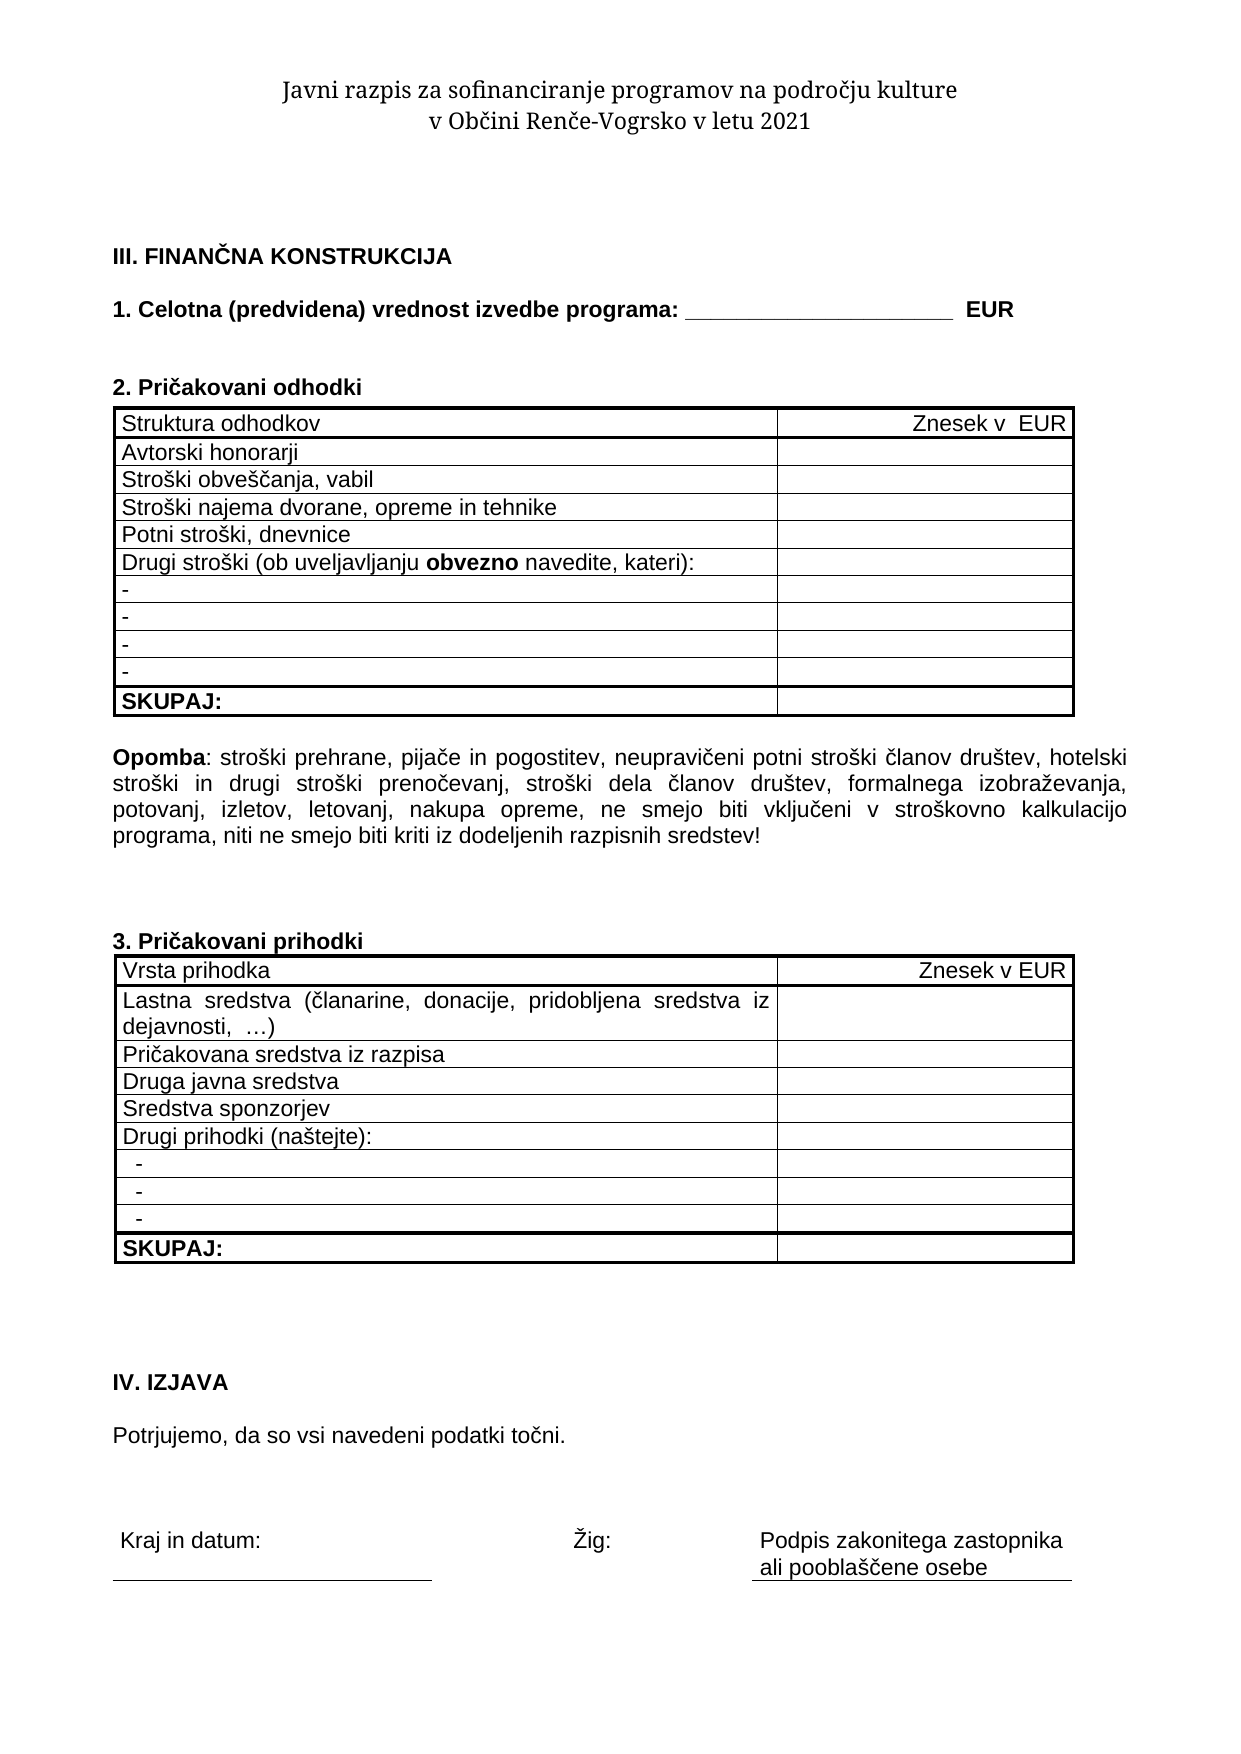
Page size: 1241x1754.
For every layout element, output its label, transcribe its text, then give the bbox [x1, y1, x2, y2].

table_cell [778, 1205, 1072, 1231]
table_cell [778, 688, 1072, 714]
table_header Žig: [432, 1528, 752, 1580]
table_header Znesek v EUR [778, 410, 1072, 436]
table_header Vrsta prihodka [117, 958, 777, 984]
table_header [752, 1528, 1072, 1580]
table_cell [778, 987, 1072, 1039]
text 3. Pričakovani prihodki [112, 928, 1128, 954]
table_cell Avtorski honorarji [116, 439, 777, 465]
table_cell [778, 603, 1072, 630]
table_cell - [116, 658, 777, 684]
table_cell [778, 1095, 1072, 1122]
table_cell Drugi stroški (ob uveljavljanju obvezno navedite, kateri): [116, 549, 777, 575]
table_cell - [117, 1178, 777, 1204]
table_cell [778, 631, 1072, 657]
table_cell Potni stroški, dnevnice [116, 521, 777, 547]
table_cell [778, 466, 1072, 493]
table_cell [778, 494, 1072, 520]
table_cell [778, 1041, 1072, 1067]
table_cell [778, 439, 1072, 465]
text Opomba: stroški prehrane, pijače in pogostitev, neupravičeni potni stroški članov društev, hotelski stroški in drugi stroški prenočevanj, stroški dela članov društev, formalnega izobraževanja, potovanj, izletov, letovanj, nakupa opreme, ne smejo biti vključeni v stroškovno kalkulacijo programa, niti ne smejo biti kriti iz dodeljenih razpisnih sredstev! [112, 743, 1128, 849]
table_cell Druga javna sredstva [117, 1068, 777, 1094]
table_cell Stroški obveščanja, vabil [116, 466, 777, 493]
table_cell [778, 1068, 1072, 1094]
table_cell Drugi prihodki (naštejte): [117, 1123, 777, 1149]
table_cell [778, 576, 1072, 602]
table_header Znesek v EUR [778, 958, 1072, 984]
table_cell [778, 1123, 1072, 1149]
table_cell [778, 1235, 1072, 1261]
table_cell [778, 1178, 1072, 1204]
table_header Kraj in datum: [113, 1528, 432, 1580]
table_header Struktura odhodkov [116, 410, 777, 436]
text Potrjujemo, da so vsi navedeni podatki točni. [112, 1422, 1128, 1448]
table_cell - [117, 1205, 777, 1231]
text IV. IZJAVA [112, 1369, 1128, 1396]
table_cell - [117, 1150, 777, 1177]
table_cell SKUPAJ: [116, 688, 777, 714]
table_cell - [116, 603, 777, 630]
table_cell [778, 549, 1072, 575]
table_cell [778, 658, 1072, 684]
table_cell - [116, 631, 777, 657]
table_cell Sredstva sponzorjev [117, 1095, 777, 1122]
table_cell - [116, 576, 777, 602]
table_cell Lastna sredstva (članarine, donacije, pridobljena sredstva iz dejavnosti, …) [117, 987, 777, 1039]
table_cell Pričakovana sredstva iz razpisa [117, 1041, 777, 1067]
table_cell [778, 521, 1072, 547]
text 1. Celotna (predvidena) vrednost izvedbe programa: _____________________ EUR [112, 296, 1128, 322]
table_cell [778, 1150, 1072, 1177]
table_cell Stroški najema dvorane, opreme in tehnike [116, 494, 777, 520]
text III. FINANČNA KONSTRUKCIJA [112, 243, 1128, 270]
text 2. Pričakovani odhodki [112, 374, 1128, 400]
table_cell SKUPAJ: [117, 1235, 777, 1261]
